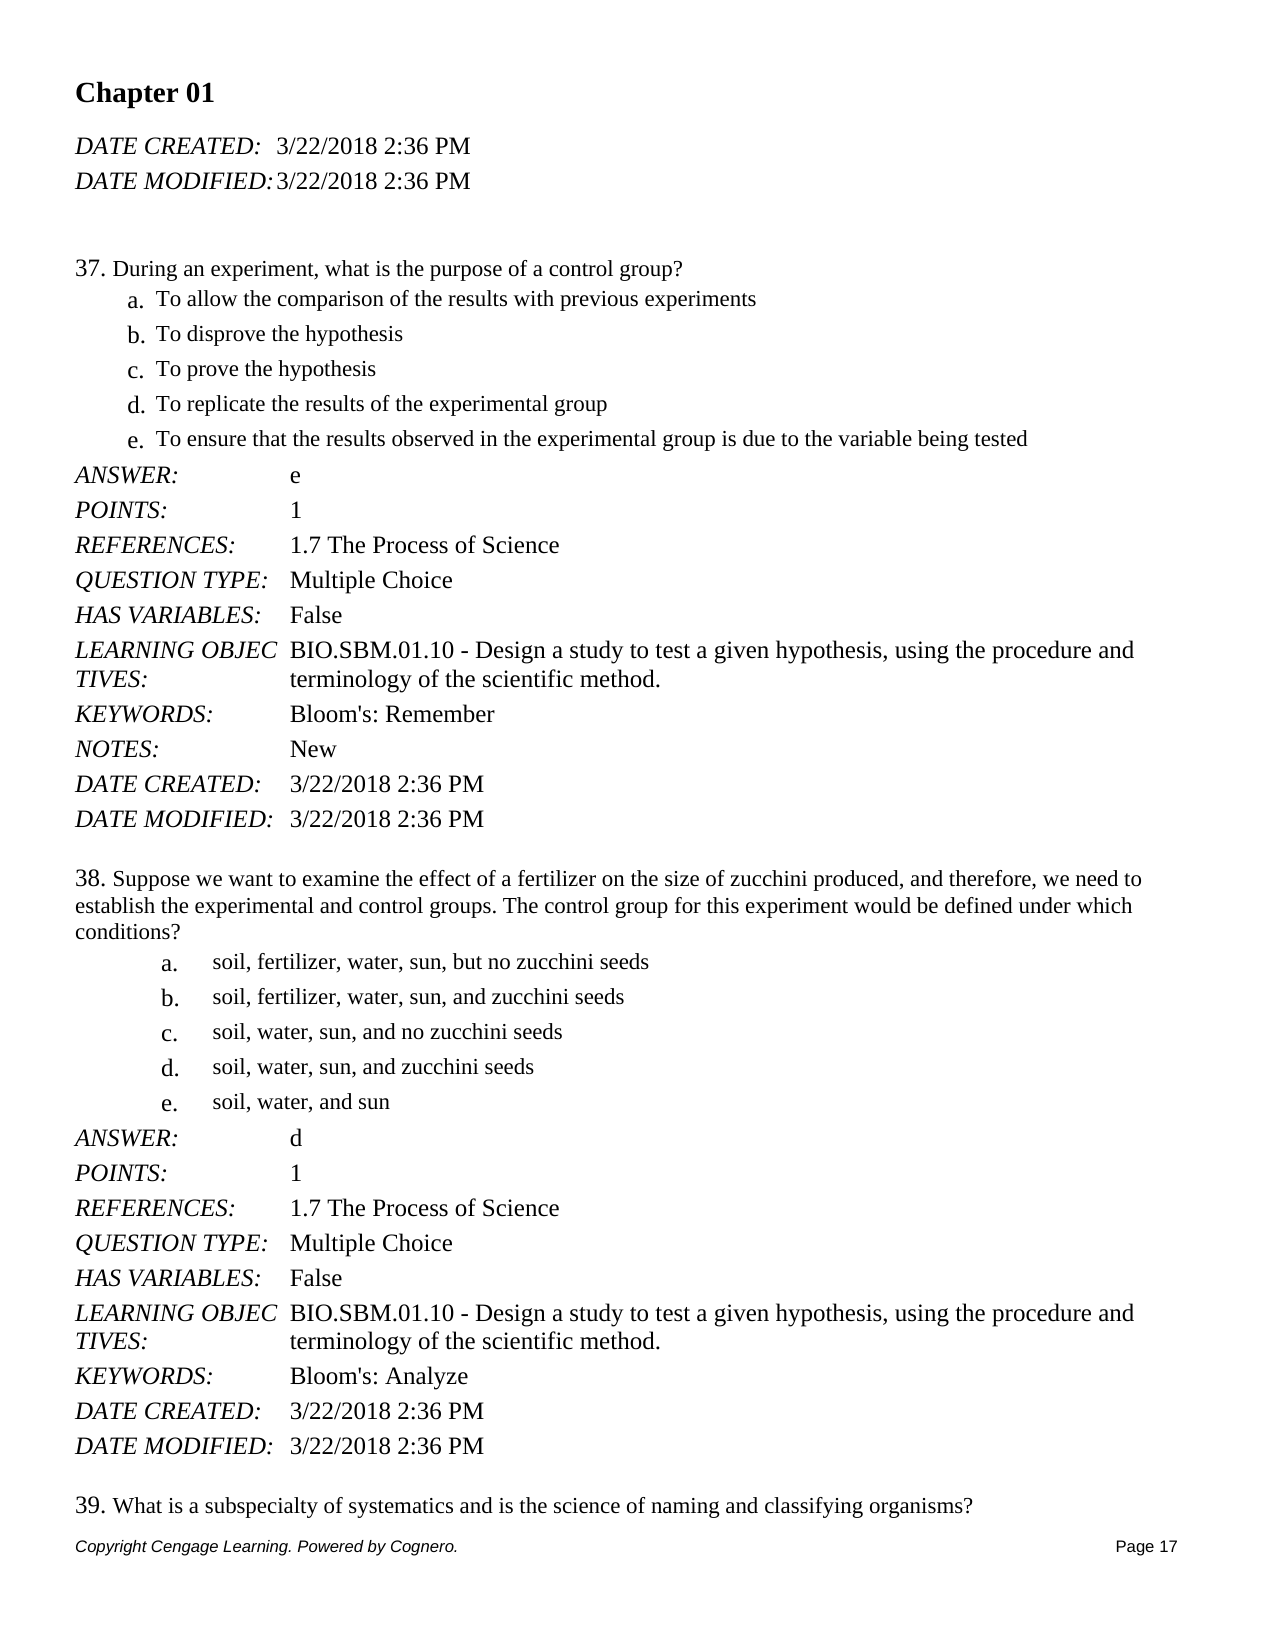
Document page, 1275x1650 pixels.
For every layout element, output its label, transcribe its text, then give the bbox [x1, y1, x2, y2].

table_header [75, 128, 1200, 227]
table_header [75, 1490, 1200, 1519]
table_header 38. Suppose we want to examine the effect of a fertilizer on the size of zucchini produced, and therefore, we need to establish the experimental and control groups. The control group for this experiment would be defined under which conditions? [75, 863, 1200, 1463]
table_header 37. During an experiment, what is the purpose of a control group? [75, 254, 1200, 836]
